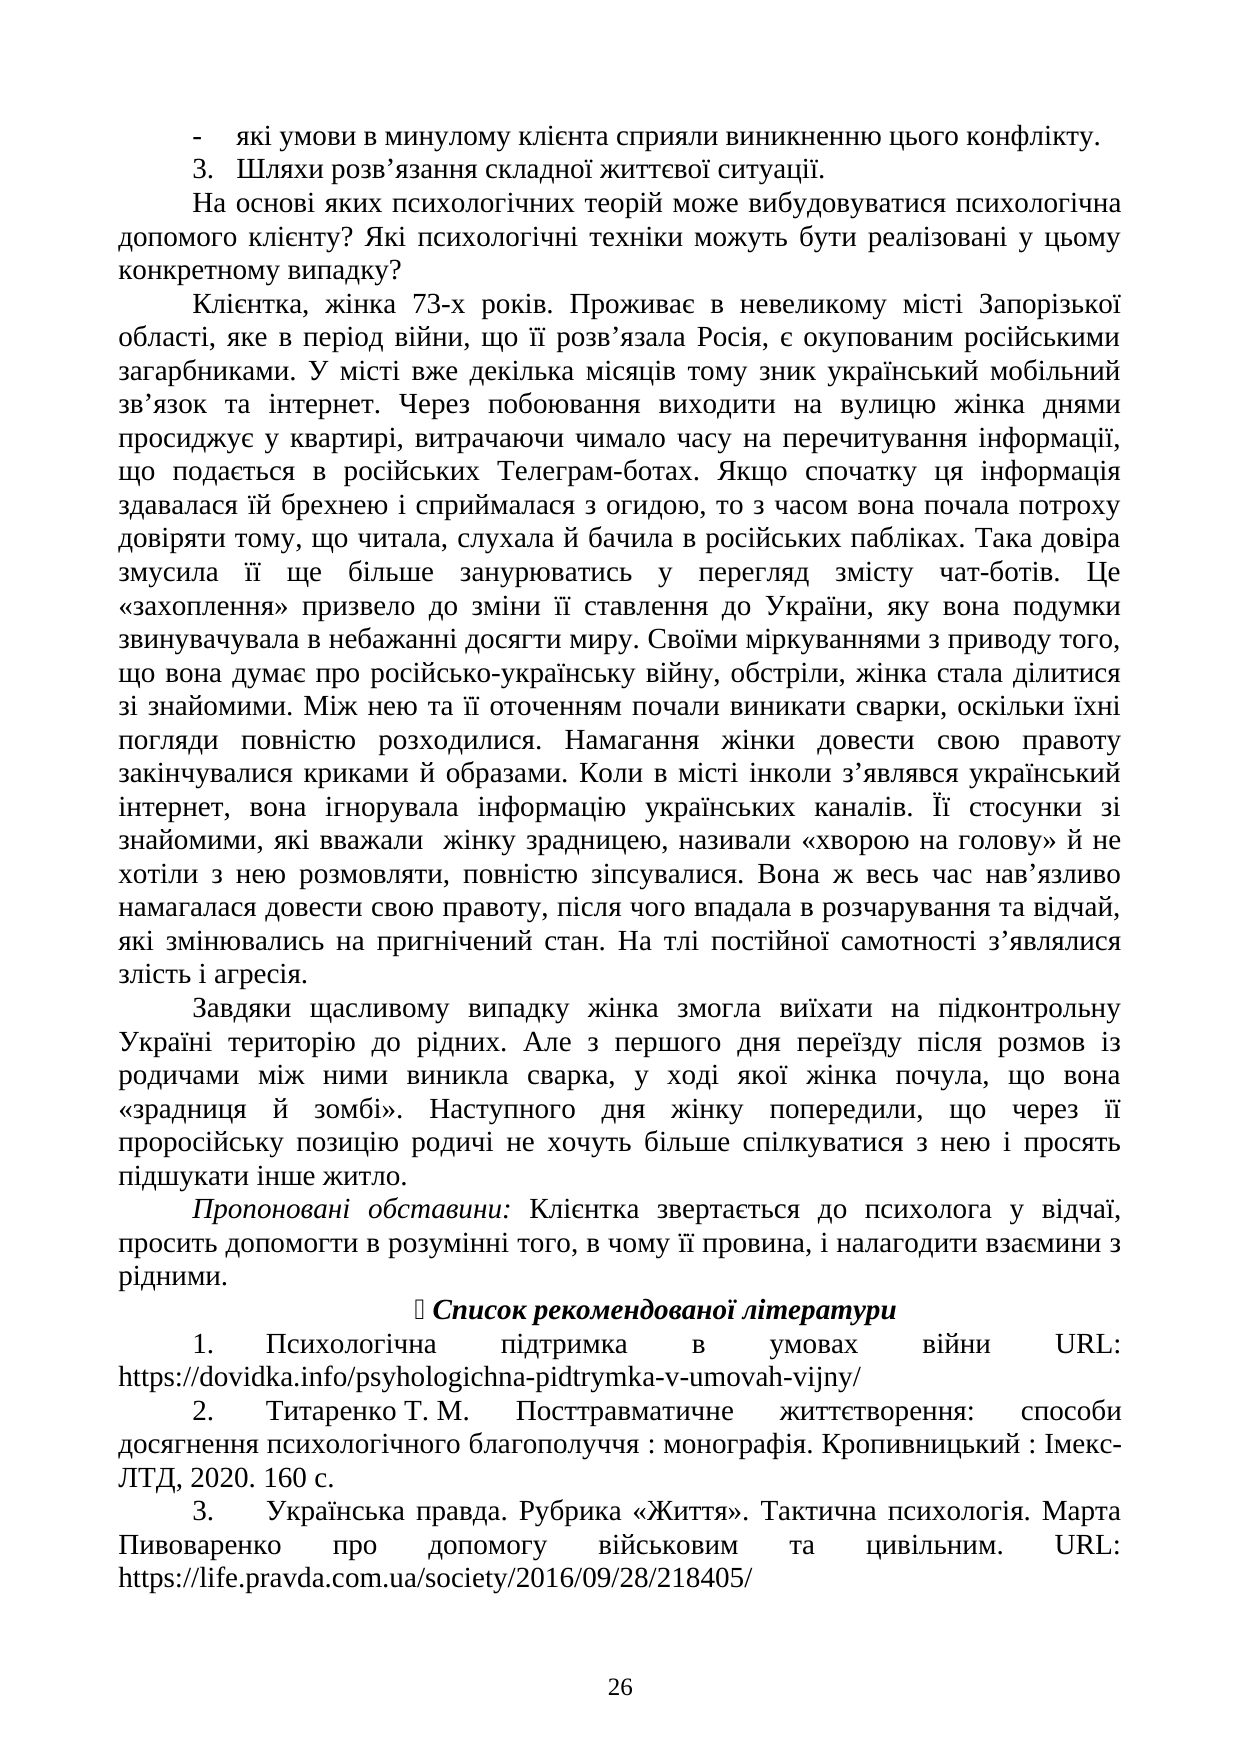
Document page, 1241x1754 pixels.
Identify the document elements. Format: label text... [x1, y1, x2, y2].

list Психологічна підтримка в умовах війни URL: https://dovidka.info/psyhologichna-pidtrymka-v-umovah-vijny/ [118, 1326, 1122, 1393]
text Список рекомендованої літератури [118, 1292, 1122, 1326]
text Завдяки щасливому випадку жінка змогла виїхати на підконтрольну Україні територію до рідних. Але з першого дня переїзду після розмов із родичами між ними виникла сварка, у ході якої жінка почула, що вона «зрадниця й зомбі». Наступного дня жінку попередили, що через її проросійську позицію родичі не хочуть більше спілкуватися з нею і просять підшукати інше житло. [118, 990, 1122, 1191]
text Клієнтка, жінка 73-х років. Проживає в невеликому місті Запорізької області, яке в період війни, що її розв’язала Росія, є окупованим російськими загарбниками. У місті вже декілька місяців тому зник український мобільний зв’язок та інтернет. Через побоювання виходити на вулицю жінка днями просиджує у квартирі, витрачаючи чимало часу на перечитування інформації, що подається в російських Телеграм-ботах. Якщо спочатку ця інформація здавалася їй брехнею і сприймалася з огидою, то з часом вона почала потроху довіряти тому, що читала, слухала й бачила в російських пабліках. Така довіра змусила її ще більше занурюватись у перегляд змісту чат-ботів. Це «захоплення» призвело до зміни її ставлення до України, яку вона подумки звинувачувала в небажанні досягти миру. Своїми міркуваннями з приводу того, що вона думає про російсько-українську війну, обстріли, жінка стала ділитися зі знайомими. Між нею та її оточенням почали виникати сварки, оскільки їхні погляди повністю розходилися. Намагання жінки довести свою правоту закінчувалися криками й образами. Коли в місті інколи з’являвся український інтернет, вона ігнорувала інформацію українських каналів. Її стосунки зі знайомими, які вважали жінку зрадницею, називали «хворою на голову» й не хотіли з нею розмовляти, повністю зіпсувалися. Вона ж весь час нав’язливо намагалася довести свою правоту, після чого впадала в розчарування та відчай, які змінювались на пригнічений стан. На тлі постійної самотності з’являлися злість і агресія. [118, 286, 1122, 990]
list Титаренко Т. М. Посттравматичне життєтворення: способи досягнення психологічного благополуччя : монографія. Кропивницький : Імекс-ЛТД, 2020. 160 c. [118, 1393, 1122, 1493]
list які умови в минулому клієнта сприяли виникненню цього конфлікту. [118, 118, 1122, 152]
text На основі яких психологічних теорій може вибудовуватися психологічна допомого клієнту? Які психологічні техніки можуть бути реалізовані у цьому конкретному випадку? [118, 185, 1122, 286]
list Українська правда. Рубрика «Життя». Тактична психологія. Марта Пивоваренко про допомогу військовим та цивільним. URL: https://life.pravda.com.ua/society/2016/09/28/218405/ [118, 1493, 1122, 1594]
text Пропоновані обставини: Клієнтка звертається до психолога у відчаї, просить допомогти в розумінні того, в чому її провина, і налагодити взаємини з рідними. [118, 1191, 1122, 1292]
list Шляхи розв’язання складної життєвої ситуації. [118, 152, 1122, 185]
